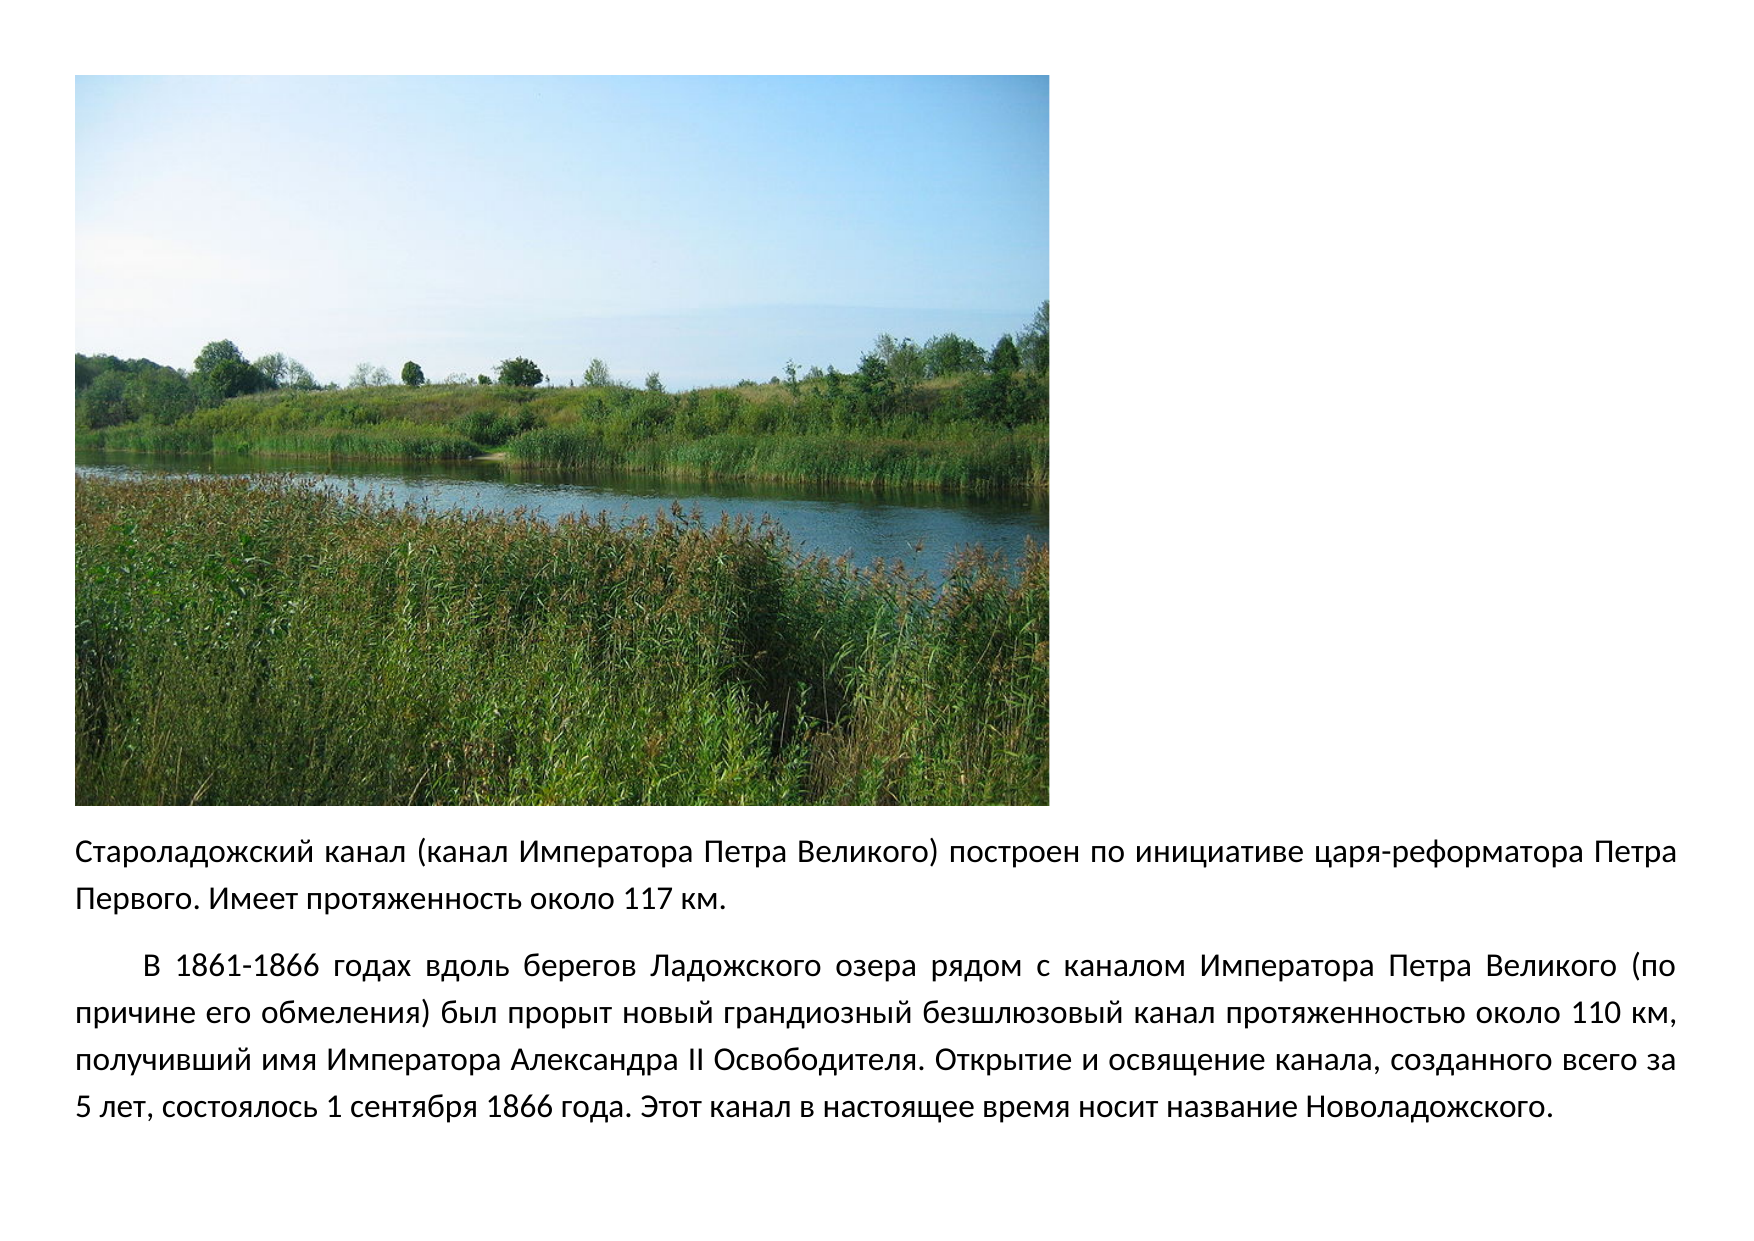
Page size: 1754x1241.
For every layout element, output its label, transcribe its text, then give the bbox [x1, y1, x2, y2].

text Староладожский канал (канал Императора Петра Великого) построен по инициативе царя-реформатора Петра Первого. Имеет протяженность около 117 км. [75, 830, 1679, 918]
text В 1861-1866 годах вдоль берегов Ладожского озера рядом с каналом Императора Петра Великого (по причине его обмеления) был прорыт новый грандиозный безшлюзовый канал протяженностью около 110 км, получивший имя Императора Александра II Освободителя. Открытие и освящение канала, созданного всего за 5 лет, состоялось 1 сентября 1866 года. Этот канал в настоящее время носит название Новоладожского. [75, 944, 1679, 1126]
picture [75, 75, 1050, 806]
